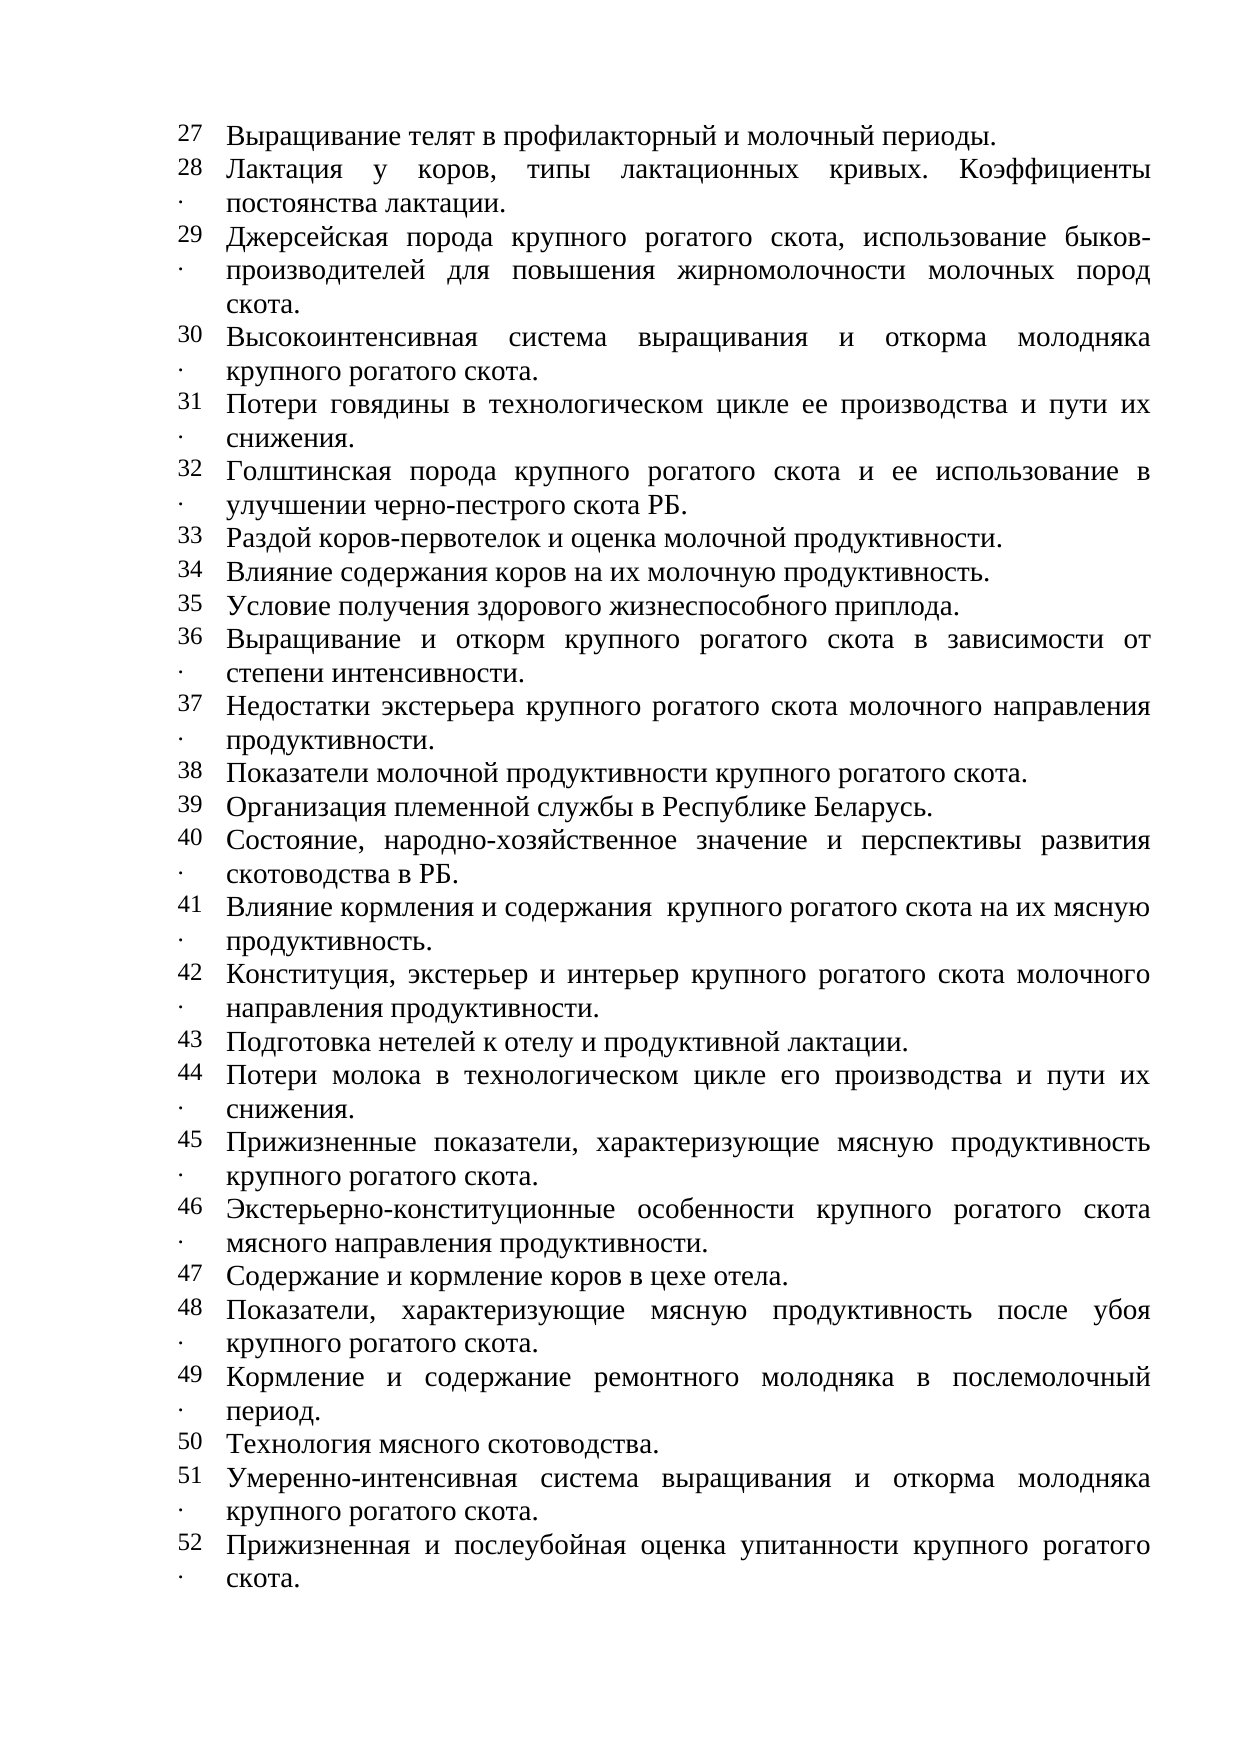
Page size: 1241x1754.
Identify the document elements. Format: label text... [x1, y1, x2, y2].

table_cell 49. [166, 1359, 214, 1426]
table_cell Конституция, экстерьер и интерьер крупного рогатого скота молочного направления продуктивности. [215, 957, 1163, 1024]
table_cell Лактация у коров, типы лактационных кривых. Коэффициенты постоянства лактации. [215, 152, 1163, 219]
table_cell 42. [166, 957, 214, 1024]
table_cell Джерсейская порода крупного рогатого скота, использование быков- производителей для повышения жирномолочности молочных пород скота. [215, 219, 1163, 319]
table_cell 38 [166, 755, 214, 789]
table_cell 34 [166, 554, 214, 588]
table_cell 40. [166, 823, 214, 889]
table_cell 36. [166, 621, 214, 688]
table_cell Технология мясного скотоводства. [215, 1426, 1163, 1460]
table_cell 39 [166, 789, 214, 822]
table_cell Подготовка нетелей к отелу и продуктивной лактации. [215, 1024, 1163, 1057]
table_cell 32. [166, 454, 214, 521]
table_cell Прижизненная и послеубойная оценка упитанности крупного рогатого скота. [215, 1527, 1163, 1627]
table_cell 28. [166, 152, 214, 219]
table_cell Содержание и кормление коров в цехе отела. [215, 1259, 1163, 1292]
table_cell 48. [166, 1292, 214, 1359]
table_cell Умеренно-интенсивная система выращивания и откорма молодняка крупного рогатого скота. [215, 1460, 1163, 1527]
table_cell Показатели, характеризующие мясную продуктивность после убоя крупного рогатого скота. [215, 1292, 1163, 1359]
table_cell Высокоинтенсивная система выращивания и откорма молодняка крупного рогатого скота. [215, 319, 1163, 386]
table_cell 51. [166, 1460, 214, 1527]
table_cell 46. [166, 1191, 214, 1258]
table_cell Голштинская порода крупного рогатого скота и ее использование в улучшении черно-пестрого скота РБ. [215, 454, 1163, 521]
table_cell Раздой коров-первотелок и оценка молочной продуктивности. [215, 521, 1163, 554]
table_cell 44. [166, 1057, 214, 1124]
table_cell Организация племенной службы в Республике Беларусь. [215, 789, 1163, 822]
table_cell Потери говядины в технологическом цикле ее производства и пути их снижения. [215, 386, 1163, 453]
table_cell Потери молока в технологическом цикле его производства и пути их снижения. [215, 1057, 1163, 1124]
table_cell 27 [166, 118, 214, 152]
table_cell Прижизненные показатели, характеризующие мясную продуктивность крупного рогатого скота. [215, 1124, 1163, 1191]
table_cell Кормление и содержание ремонтного молодняка в послемолочный период. [215, 1359, 1163, 1426]
table_cell 43 [166, 1024, 214, 1057]
table_cell 29. [166, 219, 214, 319]
table_cell 35 [166, 588, 214, 621]
table_cell 30. [166, 319, 214, 386]
table_cell 31. [166, 386, 214, 453]
table_cell Выращивание телят в профилакторный и молочный периоды. [215, 118, 1163, 152]
table_cell Условие получения здорового жизнеспособного приплода. [215, 588, 1163, 621]
table_cell Экстерьерно-конституционные особенности крупного рогатого скота мясного направления продуктивности. [215, 1191, 1163, 1258]
table_cell Влияние кормления и содержания крупного рогатого скота на их мясную продуктивность. [215, 890, 1163, 957]
table_cell Недостатки экстерьера крупного рогатого скота молочного направления продуктивности. [215, 688, 1163, 755]
table_cell 33 [166, 521, 214, 554]
table_cell Показатели молочной продуктивности крупного рогатого скота. [215, 755, 1163, 789]
table_cell 50 [166, 1426, 214, 1460]
table_cell 45. [166, 1124, 214, 1191]
table_cell Состояние, народно-хозяйственное значение и перспективы развития скотоводства в РБ. [215, 823, 1163, 889]
table_cell 41. [166, 890, 214, 957]
table_cell 52. [166, 1527, 214, 1627]
table_cell Выращивание и откорм крупного рогатого скота в зависимости от степени интенсивности. [215, 621, 1163, 688]
table_cell 37. [166, 688, 214, 755]
table_cell 47 [166, 1259, 214, 1292]
table_cell Влияние содержания коров на их молочную продуктивность. [215, 554, 1163, 588]
